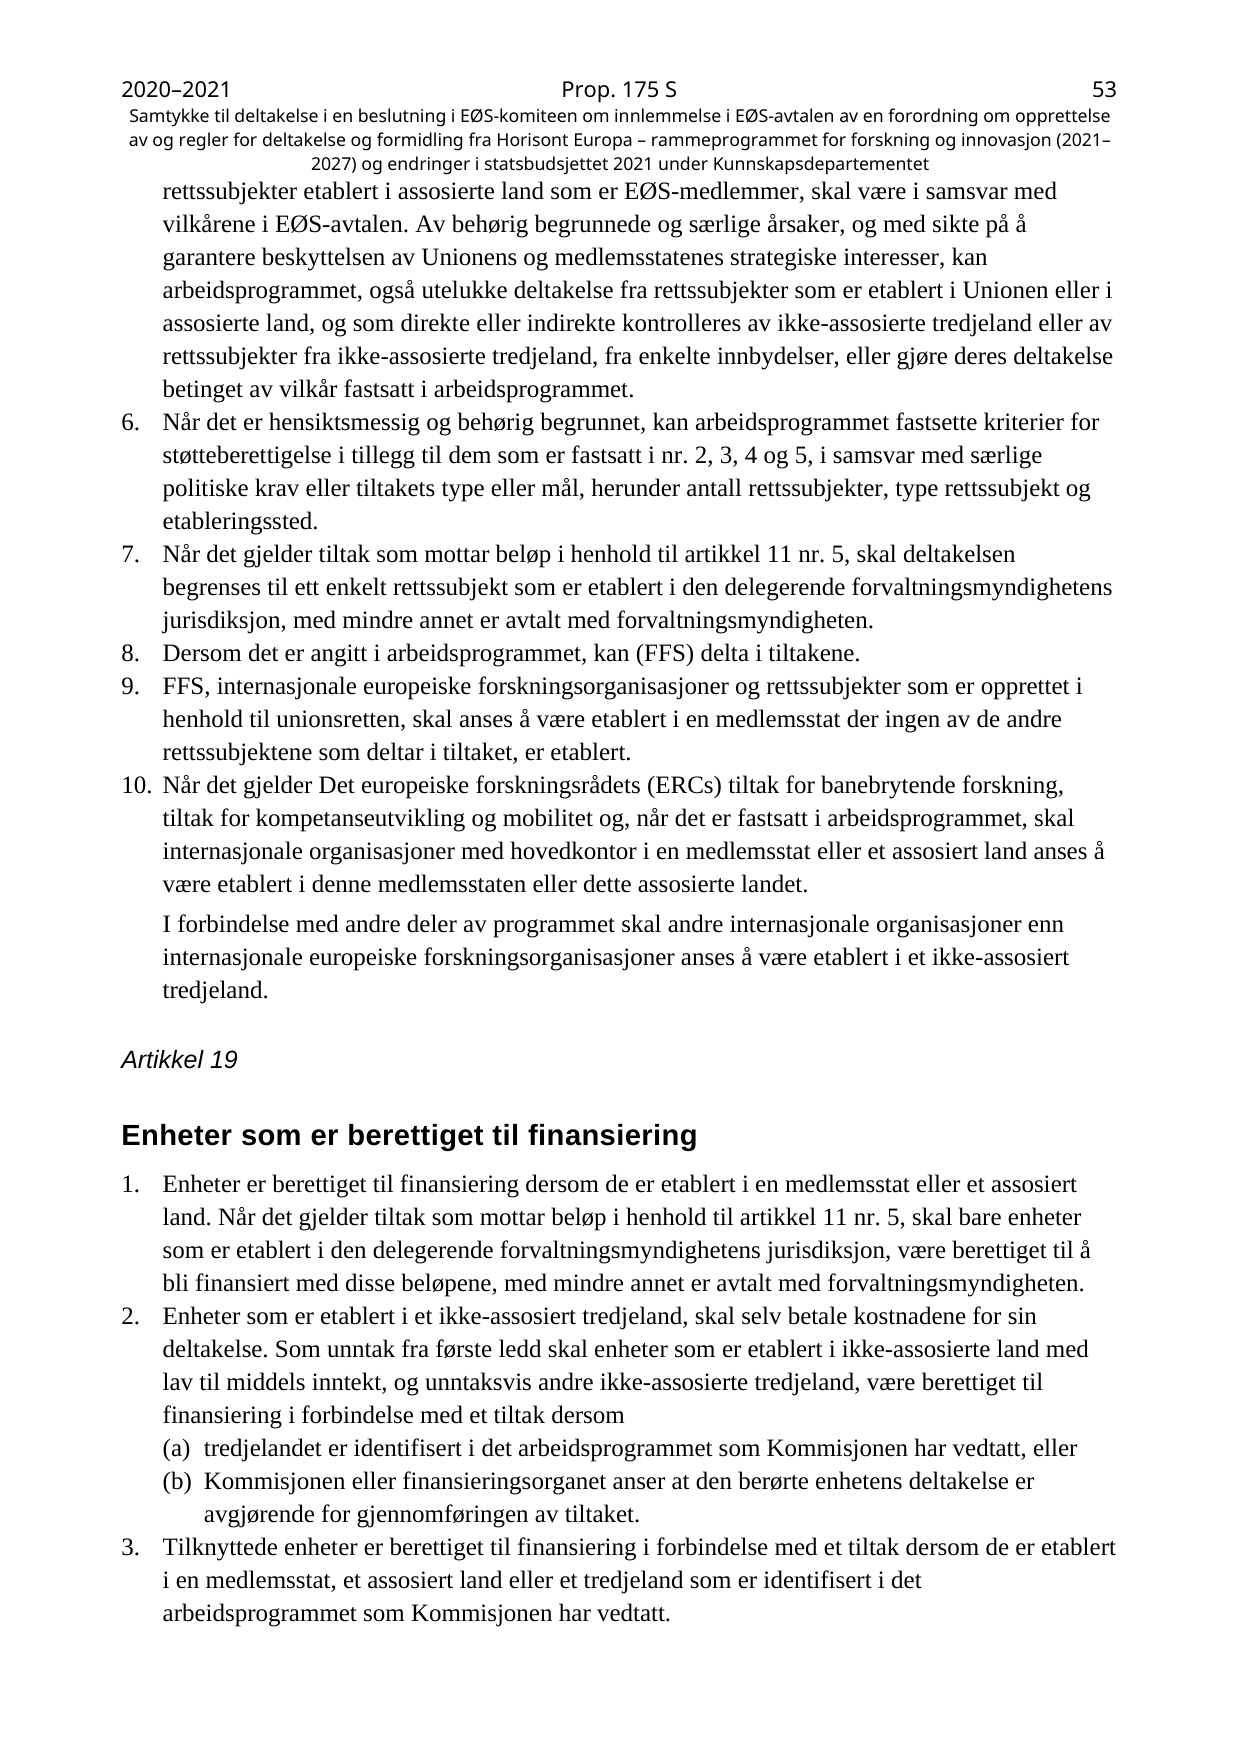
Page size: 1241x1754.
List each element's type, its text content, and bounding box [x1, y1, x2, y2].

list 9. FFS, internasjonale europeiske forskningsorganisasjoner og rettssubjekter som er opprettet i henhold til unionsretten, skal anses å være etablert i en medlemsstat der ingen av de andre rettssubjektene som deltar i tiltaket, er etablert. [121, 671, 1119, 766]
list 3. Tilknyttede enheter er berettiget til finansiering i forbindelse med et tiltak dersom de er etablert i en medlemsstat, et assosiert land eller et tredjeland som er identifisert i det arbeidsprogrammet som Kommisjonen har vedtatt. [121, 1532, 1119, 1627]
list (a) tredjelandet er identifisert i det arbeidsprogrammet som Kommisjonen har vedtatt, eller [162, 1433, 1119, 1462]
list 8. Dersom det er angitt i arbeidsprogrammet, kan (FFS) delta i tiltakene. [121, 638, 1119, 667]
list (b) Kommisjonen eller finansieringsorganet anser at den berørte enhetens deltakelse er avgjørende for gjennomføringen av tiltaket. [162, 1466, 1119, 1528]
list 2. Enheter som er etablert i et ikke-assosiert tredjeland, skal selv betale kostnadene for sin deltakelse. Som unntak fra første ledd skal enheter som er etablert i ikke-assosierte land med lav til middels inntekt, og unntaksvis andre ikke-assosierte tredjeland, være berettiget til finansiering i forbindelse med et tiltak dersom [121, 1301, 1119, 1429]
subtitle Enheter som er berettiget til finansiering [121, 1118, 1119, 1151]
list 7. Når det gjelder tiltak som mottar beløp i henhold til artikkel 11 nr. 5, skal deltakelsen begrenses til ett enkelt rettssubjekt som er etablert i den delegerende forvaltningsmyndighetens jurisdiksjon, med mindre annet er avtalt med forvaltningsmyndigheten. [121, 539, 1119, 634]
list 1. Enheter er berettiget til finansiering dersom de er etablert i en medlemsstat eller et assosiert land. Når det gjelder tiltak som mottar beløp i henhold til artikkel 11 nr. 5, skal bare enheter som er etablert i den delegerende forvaltningsmyndighetens jurisdiksjon, være berettiget til å bli finansiert med disse beløpene, med mindre annet er avtalt med forvaltningsmyndigheten. [121, 1169, 1119, 1297]
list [121, 176, 1119, 403]
list I forbindelse med andre deler av programmet skal andre internasjonale organisasjoner enn internasjonale europeiske forskningsorganisasjoner anses å være etablert i et ikke-assosiert tredjeland. [162, 909, 1119, 1003]
list 10. Når det gjelder Det europeiske forskningsrådets (ERCs) tiltak for banebrytende forskning, tiltak for kompetanseutvikling og mobilitet og, når det er fastsatt i arbeidsprogrammet, skal internasjonale organisasjoner med hovedkontor i en medlemsstat eller et assosiert land anses å være etablert i denne medlemsstaten eller dette assosierte landet. [121, 770, 1119, 898]
text Artikkel 19 [121, 1045, 1119, 1074]
list 6. Når det er hensiktsmessig og behørig begrunnet, kan arbeidsprogrammet fastsette kriterier for støtteberettigelse i tillegg til dem som er fastsatt i nr. 2, 3, 4 og 5, i samsvar med særlige politiske krav eller tiltakets type eller mål, herunder antall rettssubjekter, type rettssubjekt og etableringssted. [121, 407, 1119, 535]
